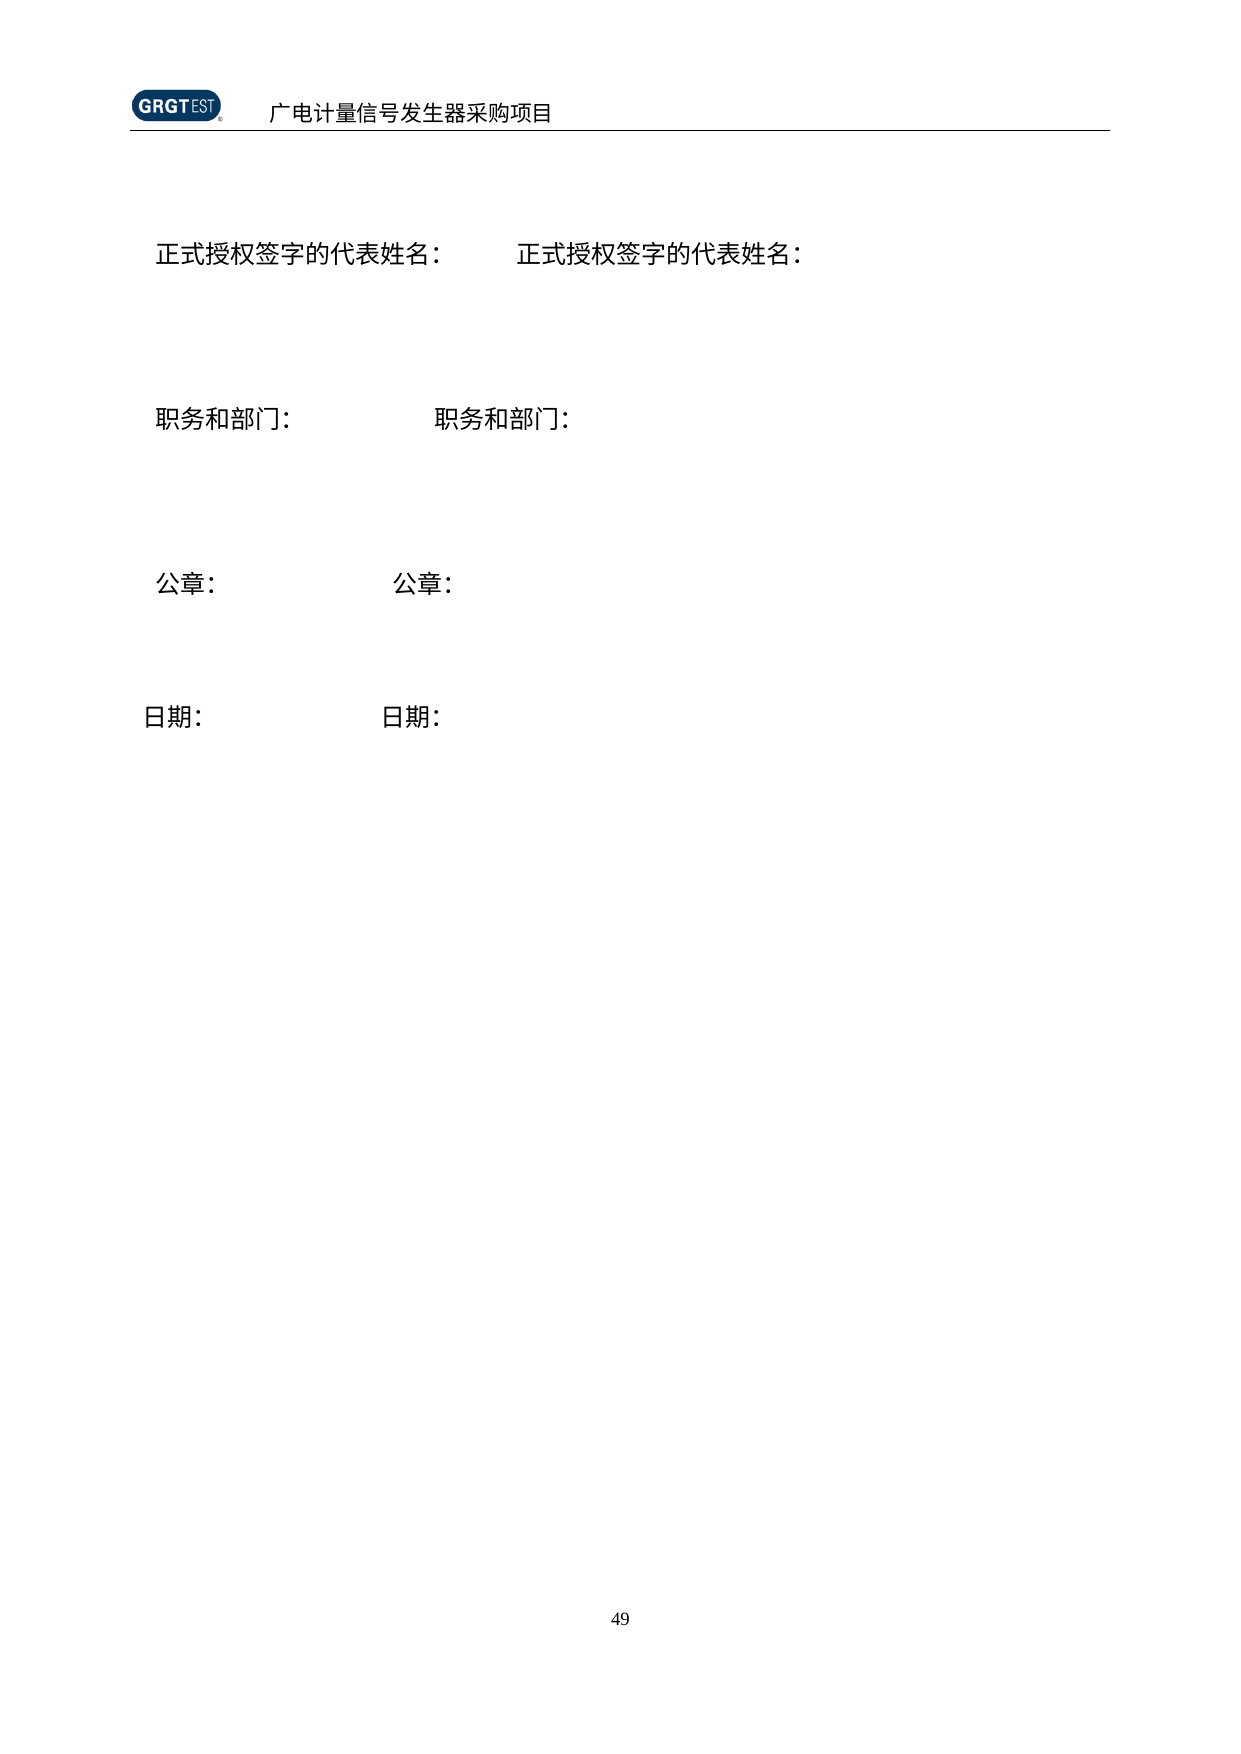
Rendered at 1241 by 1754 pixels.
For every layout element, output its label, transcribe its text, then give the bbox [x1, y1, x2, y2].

text 日期： 日期： [130, 683, 1110, 748]
text 公章： 公章： [155, 550, 1110, 615]
text 正式授权签字的代表姓名： 正式授权签字的代表姓名： [155, 220, 1110, 285]
picture [129, 88, 224, 122]
text 职务和部门： 职务和部门： [155, 385, 1110, 450]
